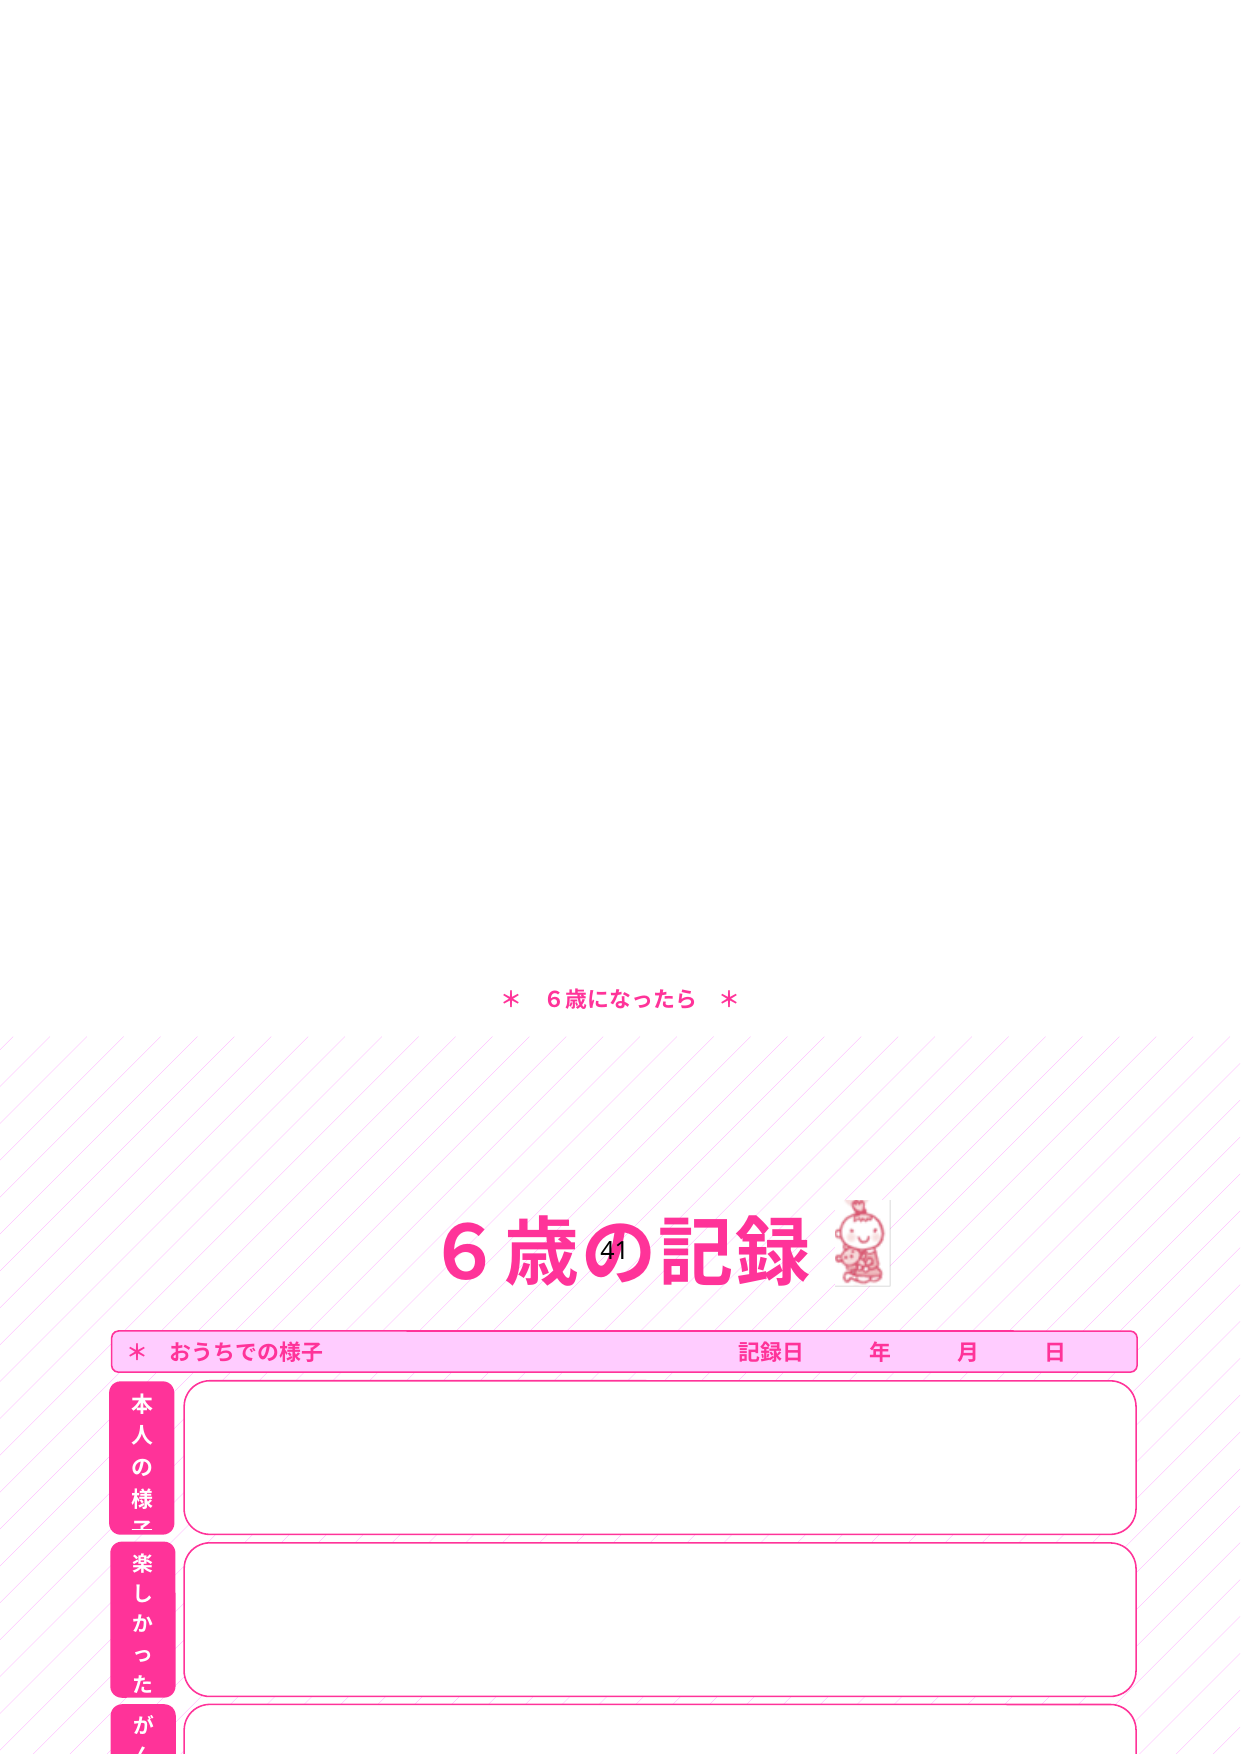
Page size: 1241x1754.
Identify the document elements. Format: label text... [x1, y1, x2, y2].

text ６歳の記録 [142, 1192, 1098, 1301]
text ＊ ６歳になったら ＊ [142, 982, 1098, 1014]
picture [835, 1200, 892, 1288]
